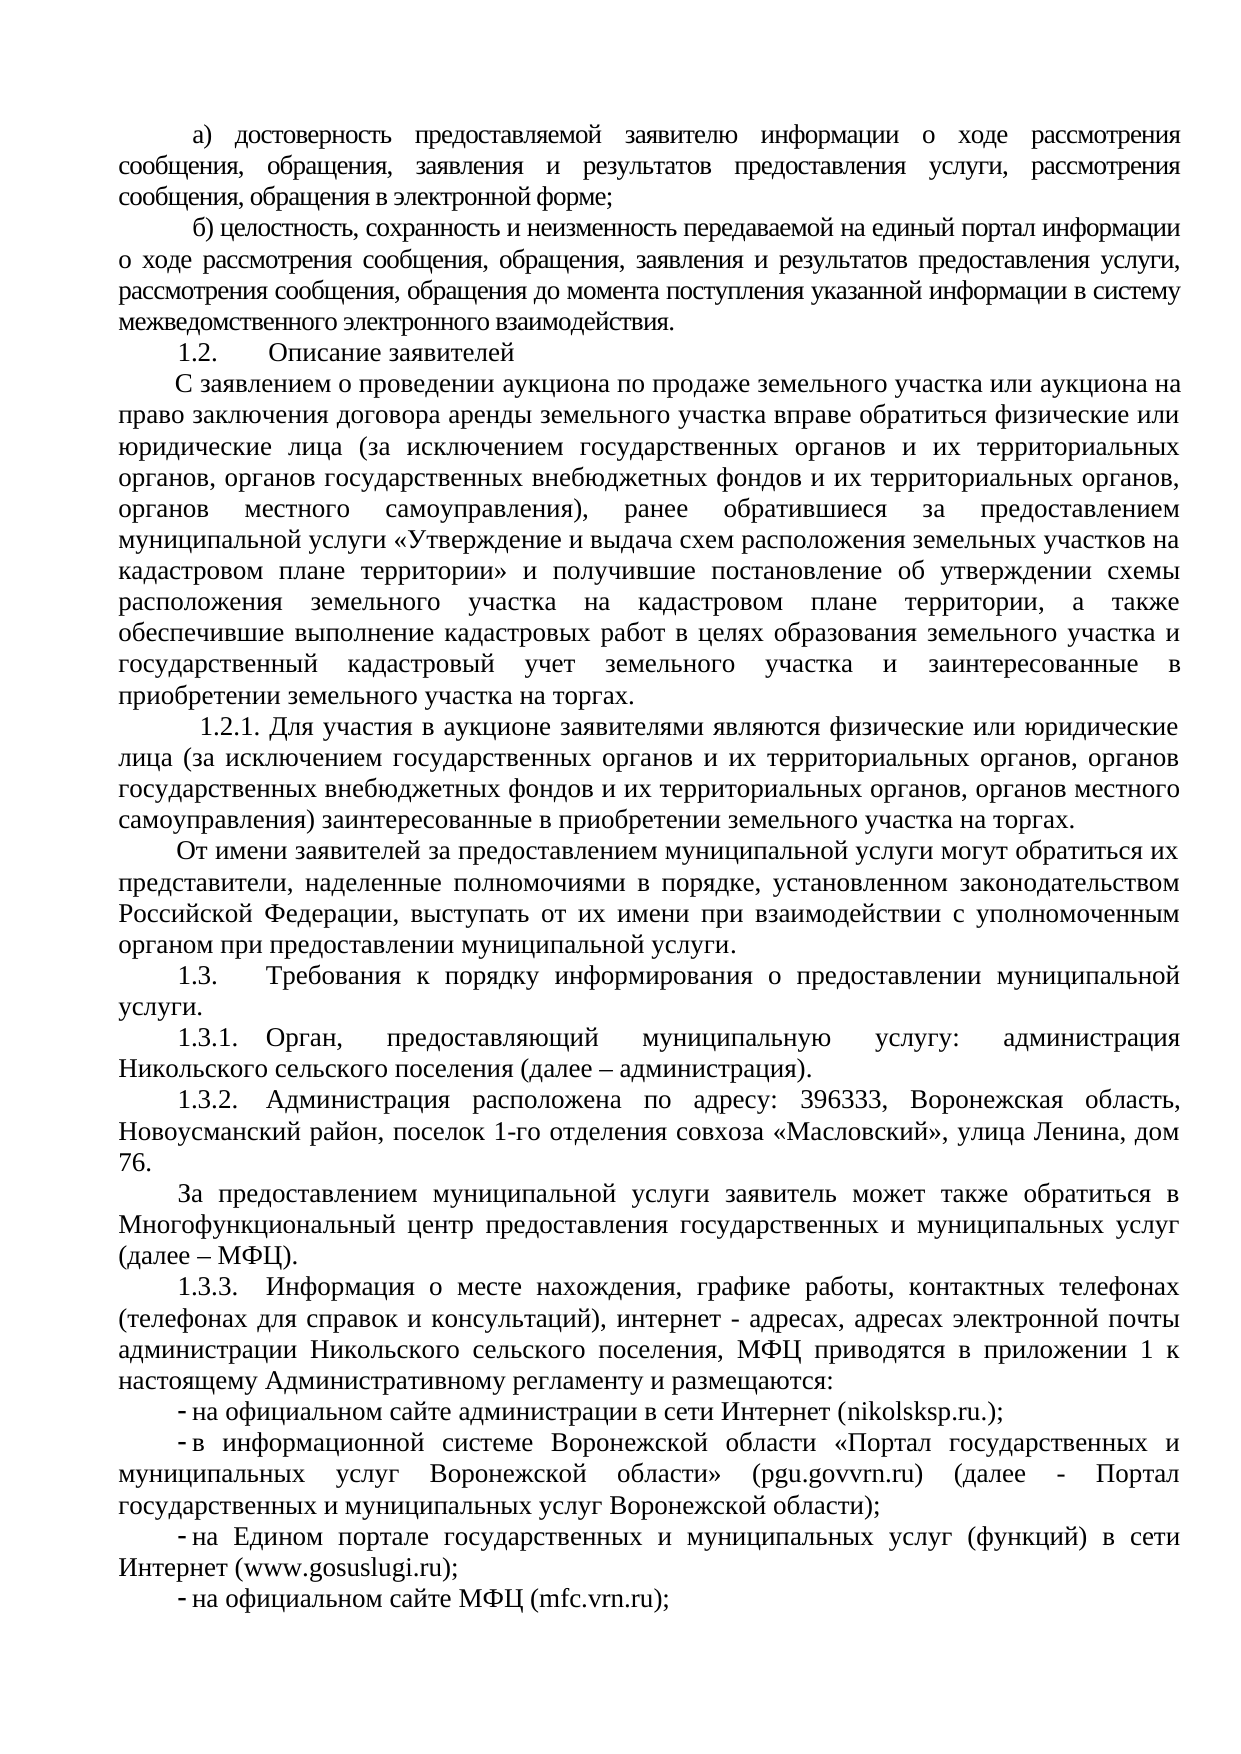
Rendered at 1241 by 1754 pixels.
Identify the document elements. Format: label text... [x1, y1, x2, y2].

list Орган, предоставляющий муниципальную услугу: администрация Никольского сельского поселения (далее – администрация). [118, 1021, 1181, 1084]
text а) достоверность предоставляемой заявителю информации о ходе рассмотрения сообщения, обращения, заявления и результатов предоставления услуги, рассмотрения сообщения, обращения в электронной форме; [118, 118, 1181, 212]
text За предоставлением муниципальной услуги заявитель может также обратиться в Многофункциональный центр предоставления государственных и муниципальных услуг (далее – МФЦ). [118, 1177, 1181, 1271]
list в информационной системе Воронежской области «Портал государственных и муниципальных услуг Воронежской области» (pgu.govvrn.ru) (далее - Портал государственных и муниципальных услуг Воронежской области); [118, 1426, 1181, 1520]
list Требования к порядку информирования о предоставлении муниципальной услуги. [118, 959, 1181, 1021]
list Информация о месте нахождения, графике работы, контактных телефонах (телефонах для справок и консультаций), интернет - адресах, адресах электронной почты администрации Никольского сельского поселения, МФЦ приводятся в приложении 1 к настоящему Административному регламенту и размещаются: [118, 1271, 1181, 1395]
text От имени заявителей за предоставлением муниципальной услуги могут обратиться их представители, наделенные полномочиями в порядке, установленном законодательством Российской Федерации, выступать от их имени при взаимодействии с уполномоченным органом при предоставлении муниципальной услуги. [118, 834, 1181, 959]
list на официальном сайте МФЦ (mfc.vrn.ru); [118, 1582, 1181, 1613]
list Описание заявителей [118, 336, 1181, 367]
list 1.2.1. Для участия в аукционе заявителями являются физические или юридические лица (за исключением государственных органов и их территориальных органов, органов государственных внебюджетных фондов и их территориальных органов, органов местного самоуправления) заинтересованные в приобретении земельного участка на торгах. [118, 710, 1181, 834]
list на Едином портале государственных и муниципальных услуг (функций) в сети Интернет (www.gosuslugi.ru); [118, 1520, 1181, 1582]
text С заявлением о проведении аукциона по продаже земельного участка или аукциона на право заключения договора аренды земельного участка вправе обратиться физические или юридические лица (за исключением государственных органов и их территориальных органов, органов государственных внебюджетных фондов и их территориальных органов, органов местного самоуправления), ранее обратившиеся за предоставлением муниципальной услуги «Утверждение и выдача схем расположения земельных участков на кадастровом плане территории» и получившие постановление об утверждении схемы расположения земельного участка на кадастровом плане территории, а также обеспечившие выполнение кадастровых работ в целях образования земельного участка и государственный кадастровый учет земельного участка и заинтересованные в приобретении земельного участка на торгах. [118, 367, 1181, 710]
list на официальном сайте администрации в сети Интернет (nikolsksp.ru.); [118, 1395, 1181, 1426]
list Администрация расположена по адресу: 396333, Воронежская область, Новоусманский район, поселок 1-го отделения совхоза «Масловский», улица Ленина, дом 76. [118, 1084, 1181, 1177]
text б) целостность, сохранность и неизменность передаваемой на единый портал информации о ходе рассмотрения сообщения, обращения, заявления и результатов предоставления услуги, рассмотрения сообщения, обращения до момента поступления указанной информации в систему межведомственного электронного взаимодействия. [118, 212, 1181, 336]
